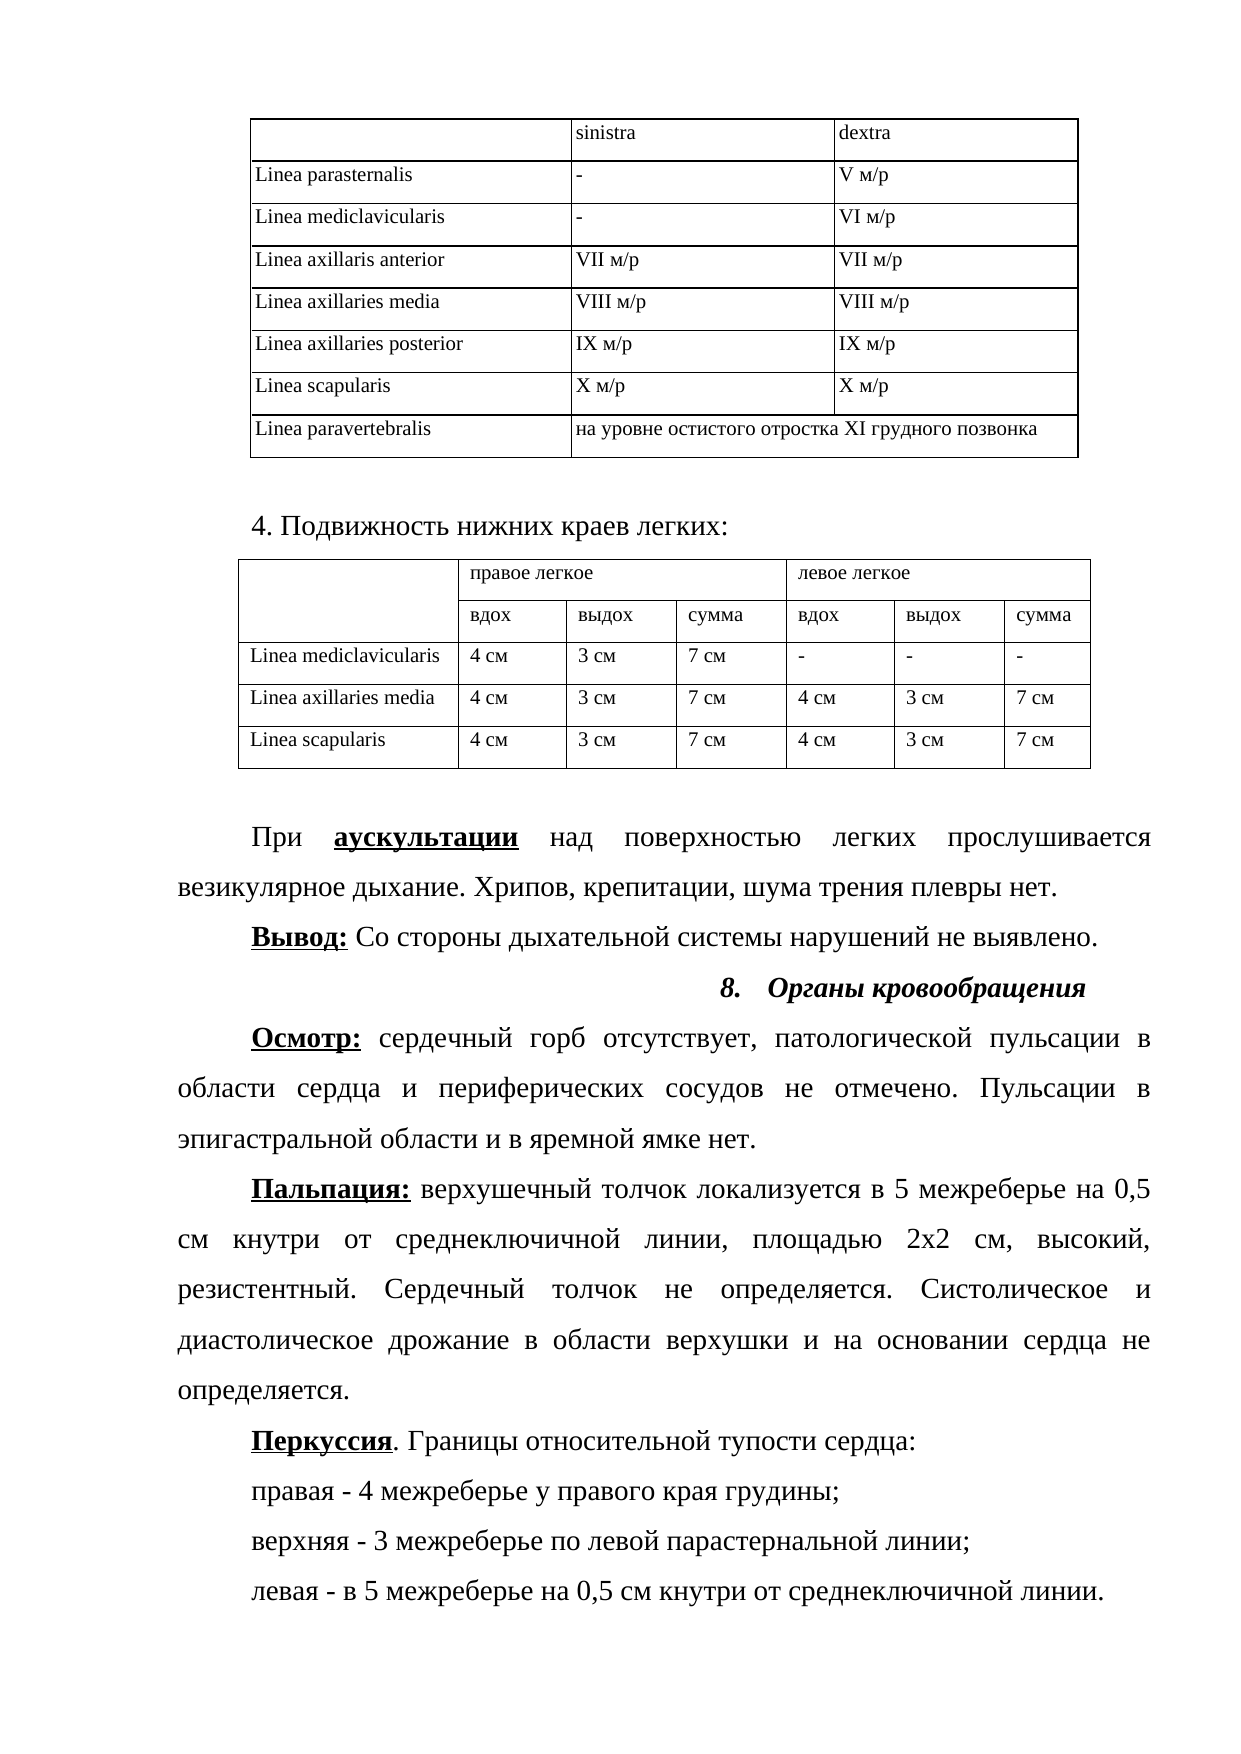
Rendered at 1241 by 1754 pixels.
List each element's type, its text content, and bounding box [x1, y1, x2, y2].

table_cell 3 см [567, 685, 676, 726]
text правая - 4 межреберье у правого края грудины; [177, 1473, 1152, 1506]
table_cell Linea axillaries media [251, 288, 571, 329]
table_cell - [572, 204, 834, 245]
table_cell 4 см [787, 727, 894, 767]
table_header [239, 560, 458, 642]
table_cell V м/р [835, 162, 1077, 203]
text Осмотр: сердечный горб отсутствует, патологической пульсации в области сердца и периферических сосудов не отмечено. Пульсации в эпигастральной области и в яремной ямке нет. [177, 1020, 1152, 1154]
table_cell X м/р [572, 373, 834, 414]
table_cell VIII м/р [572, 289, 834, 329]
table_cell 4 см [459, 685, 566, 726]
table_header [251, 120, 571, 160]
table_header правое легкое [459, 560, 786, 600]
table_cell Linea scapularis [239, 727, 458, 767]
table_cell Linea scapularis [251, 373, 571, 414]
table_cell выдох [567, 601, 676, 642]
table_cell 3 см [567, 727, 676, 767]
table_cell - [787, 643, 894, 684]
table_cell 7 см [677, 685, 786, 726]
table_cell 4 см [787, 685, 894, 726]
table_cell - [895, 643, 1004, 684]
table_cell Linea mediclavicularis [251, 204, 571, 245]
table_cell вдох [459, 601, 566, 642]
table_cell Linea axillaries posterior [251, 331, 571, 372]
table_cell сумма [677, 601, 786, 642]
text Пальпация: верхушечный толчок локализуется в 5 межреберье на 0,5 см кнутри от среднеключичной линии, площадью 2x2 см, высокий, резистентный. Сердечный толчок не определяется. Систолическое и диастолическое дрожание в области верхушки и на основании сердца не определяется. [177, 1171, 1152, 1406]
text левая - в 5 межреберье на 0,5 см кнутри от среднеключичной линии. [177, 1573, 1152, 1607]
table_cell 4 см [459, 643, 566, 684]
table_cell выдох [895, 601, 1004, 642]
table_cell Linea axillaries media [239, 685, 458, 726]
table_cell Linea parasternalis [251, 161, 571, 203]
table_cell на уровне остистого отростка XI грудного позвонка [572, 416, 1077, 456]
table_cell Linea paravertebralis [251, 415, 571, 456]
table_cell X м/р [835, 373, 1077, 414]
table_cell 7 см [1005, 727, 1090, 767]
text Вывод: Со стороны дыхательной системы нарушений не выявлено. [177, 919, 1152, 953]
table_cell IX м/р [835, 331, 1077, 372]
table_cell VII м/р [835, 247, 1077, 287]
table_cell 4 см [459, 727, 566, 767]
table_cell 3 см [567, 643, 676, 684]
table_cell 3 см [895, 727, 1004, 767]
table_header левое легкое [787, 560, 1090, 600]
table_cell 7 см [677, 643, 786, 684]
text При аускультации над поверхностью легких прослушивается везикулярное дыхание. Хрипов, крепитации, шума трения плевры нет. [177, 819, 1152, 903]
table_header sinistra [572, 120, 834, 160]
table_cell VII м/р [572, 247, 834, 287]
table_cell Linea mediclavicularis [239, 643, 458, 684]
subtitle Органы кровообращения [646, 970, 1152, 1003]
table_cell 7 см [1005, 685, 1090, 726]
table_cell - [572, 162, 834, 203]
table_cell VI м/р [835, 204, 1077, 245]
table_cell IX м/р [572, 331, 834, 372]
table_cell 7 см [677, 727, 786, 767]
table_cell VIII м/р [835, 289, 1077, 329]
table_cell - [1005, 643, 1090, 684]
table_cell сумма [1005, 601, 1090, 642]
text Перкуссия. Границы относительной тупости сердца: [177, 1423, 1152, 1456]
table_cell 3 см [895, 685, 1004, 726]
text 4. Подвижность нижних краев легких: [177, 508, 1152, 542]
text верхняя - 3 межреберье по левой парастернальной линии; [177, 1523, 1152, 1557]
table_cell вдох [787, 601, 894, 642]
table_header dextra [835, 120, 1077, 160]
table_cell Linea axillaris anterior [251, 246, 571, 287]
